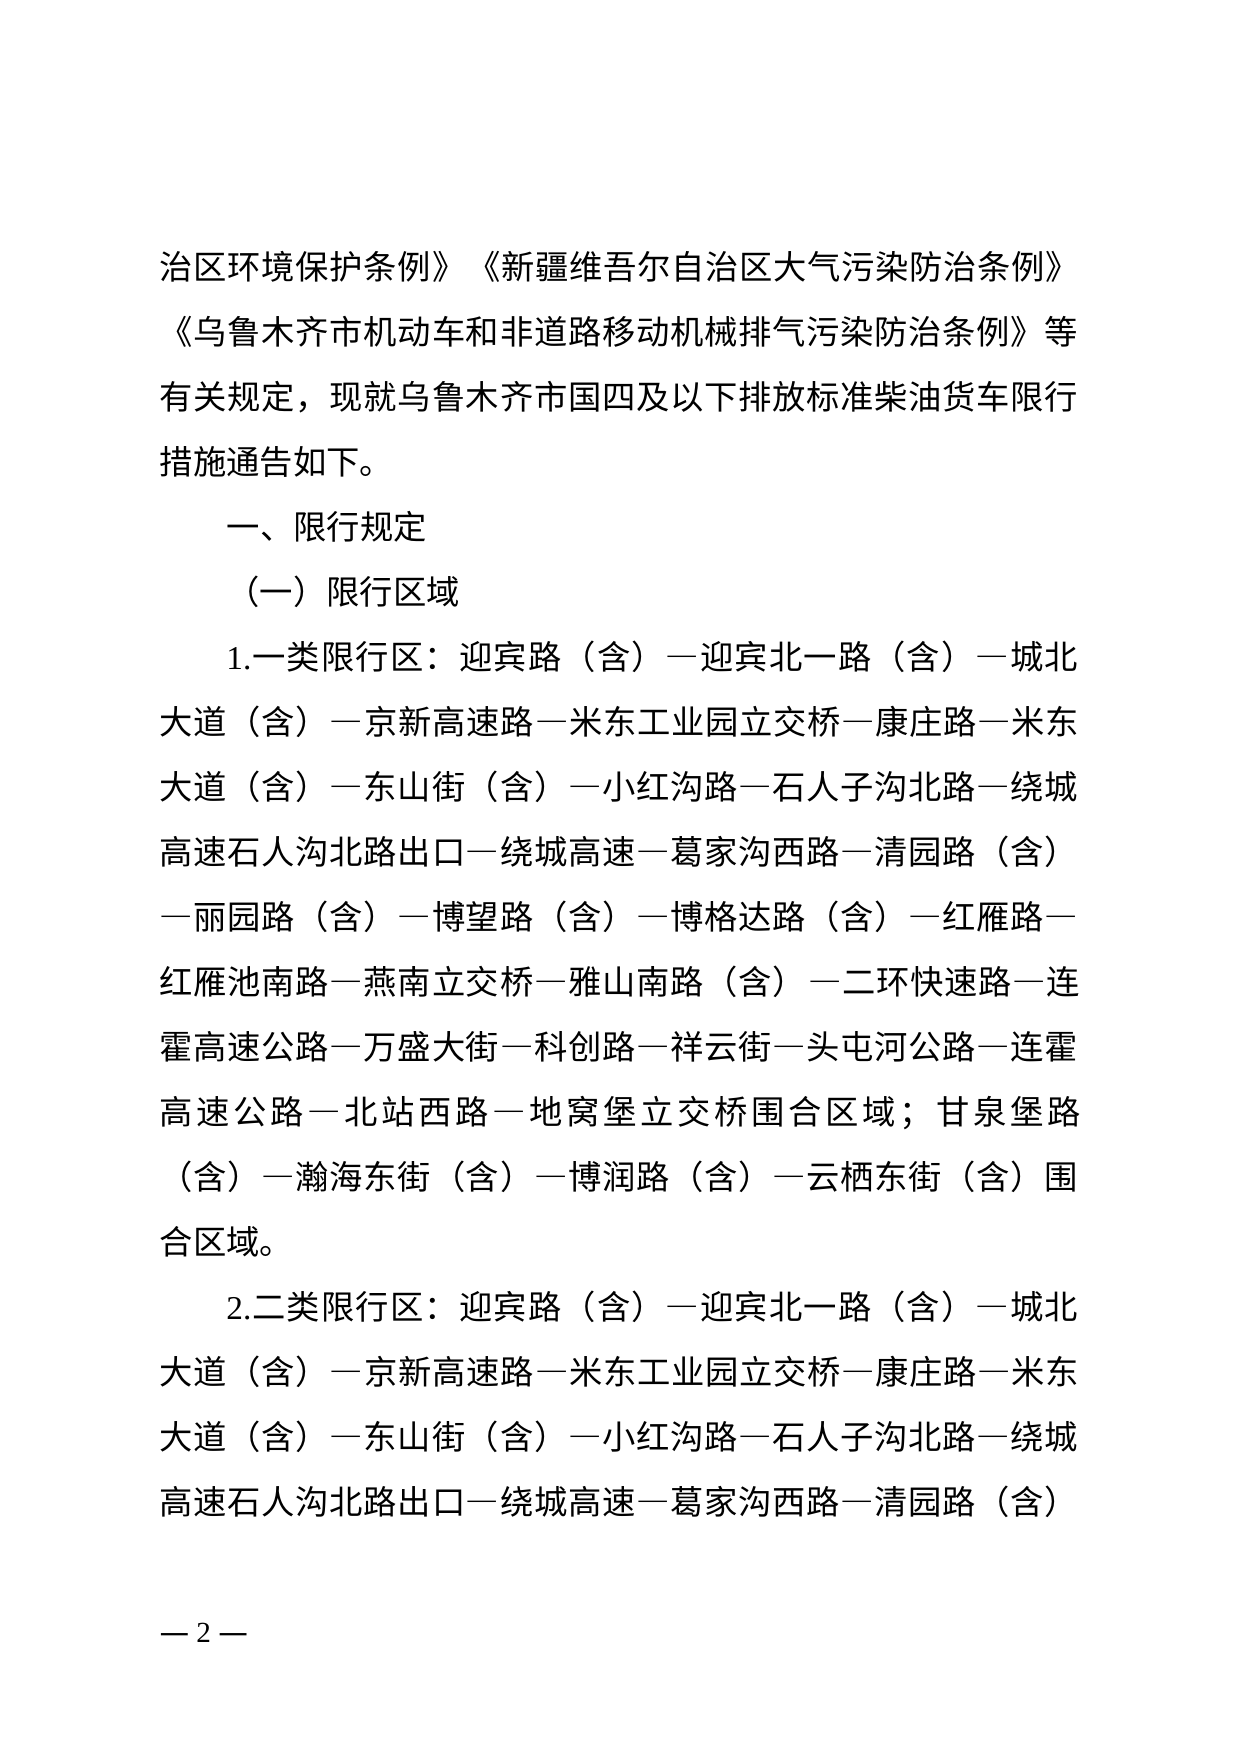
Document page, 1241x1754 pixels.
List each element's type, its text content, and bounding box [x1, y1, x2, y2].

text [159, 1273, 1081, 1533]
text 一、限行规定 [159, 493, 1081, 558]
text 1.一类限行区：迎宾路（含）—迎宾北一路（含）—城北大道（含）—京新高速路—米东工业园立交桥—康庄路—米东大道（含）—东山街（含）—小红沟路—石人子沟北路—绕城高速石人沟北路出口—绕城高速—葛家沟西路—清园路（含）—丽园路（含）—博望路（含）—博格达路（含）—红雁路—红雁池南路—燕南立交桥—雅山南路（含）—二环快速路—连霍高速公路—万盛大街—科创路—祥云街—头屯河公路—连霍高速公路—北站西路—地窝堡立交桥围合区域；甘泉堡路（含）—瀚海东街（含）—博润路（含）—云栖东街（含）围合区域。 [159, 623, 1081, 1273]
text （一）限行区域 [159, 558, 1081, 623]
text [159, 233, 1081, 493]
